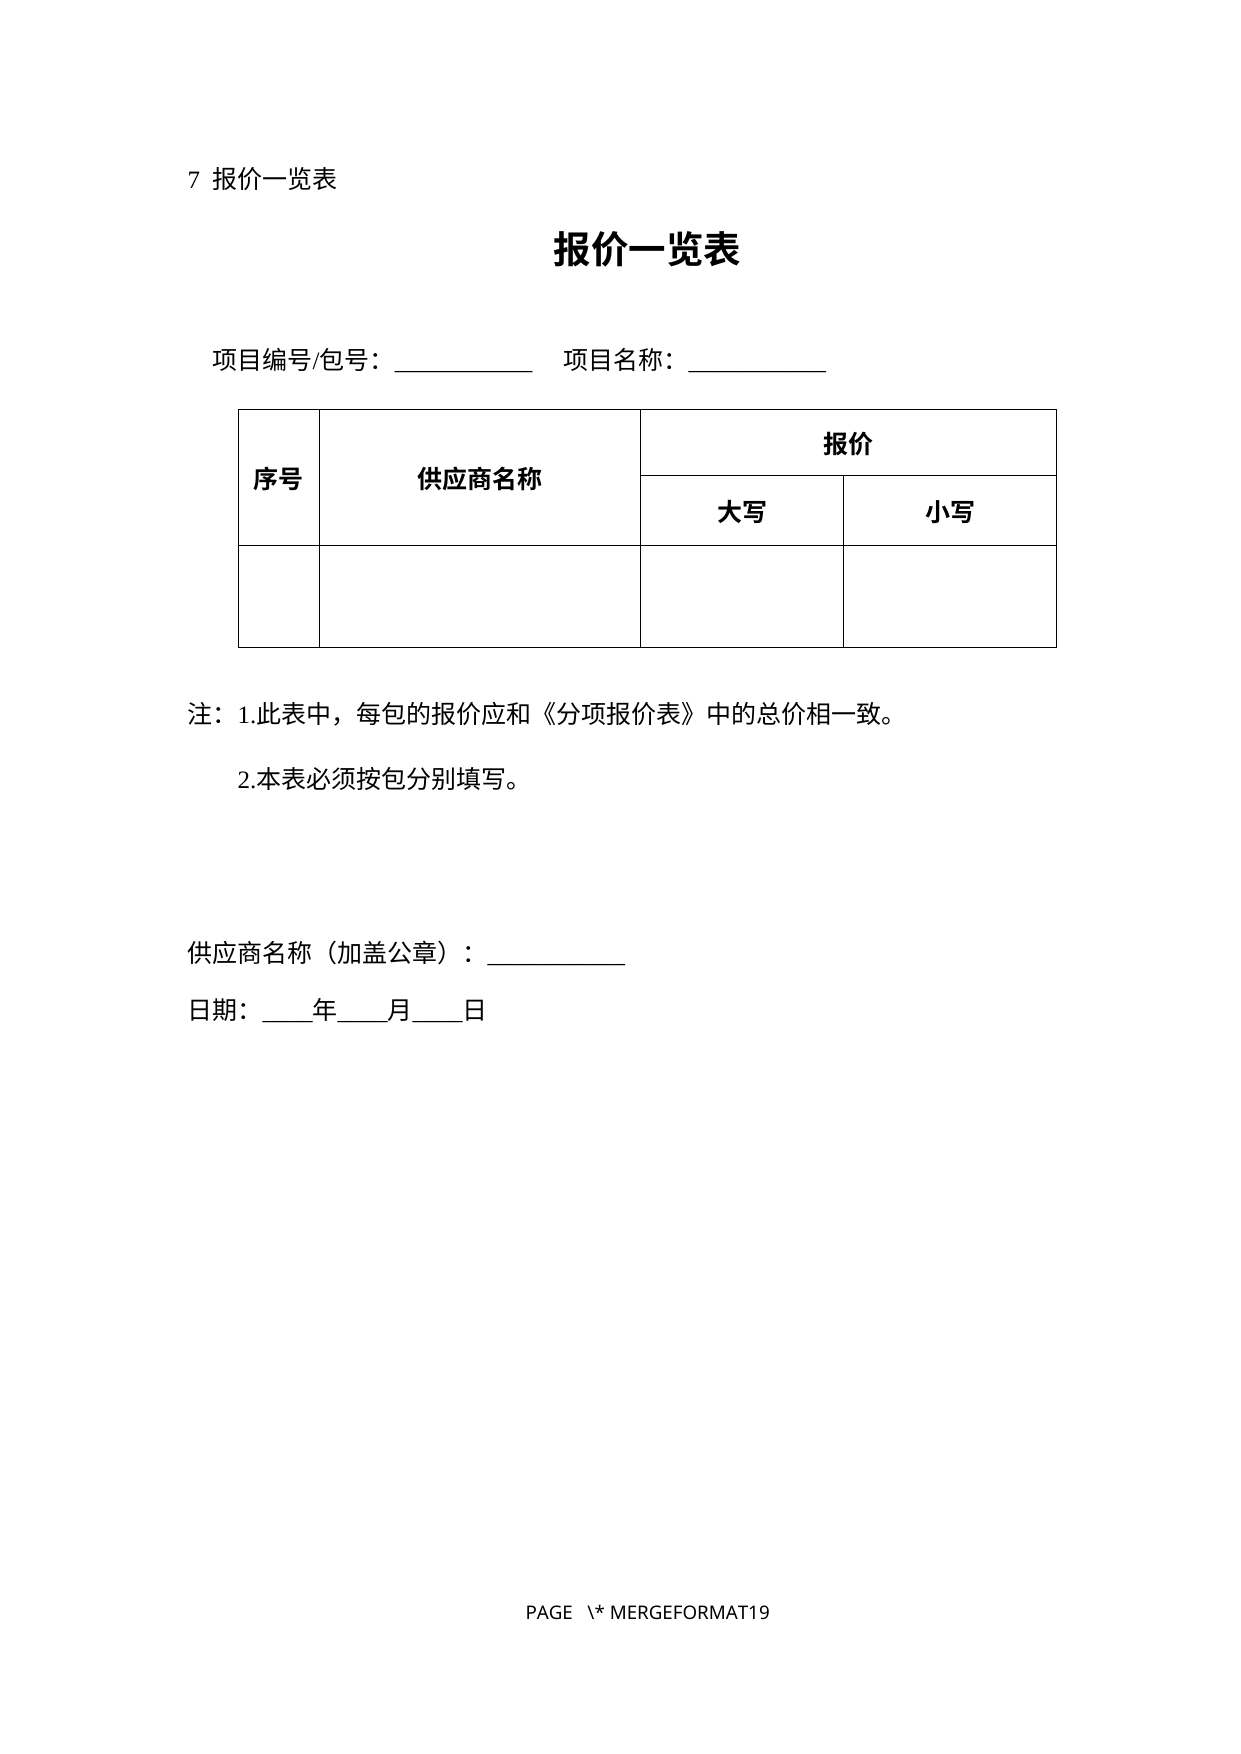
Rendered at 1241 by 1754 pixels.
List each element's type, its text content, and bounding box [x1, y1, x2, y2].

text 2.本表必须按包分别填写。 [187, 746, 1107, 811]
text 7 报价一览表 [187, 160, 1107, 196]
table_cell 小写 [844, 476, 1056, 545]
table_cell [844, 546, 1056, 647]
table_cell [320, 546, 640, 647]
table_header 供应商名称 [320, 410, 640, 545]
table_cell 大写 [641, 476, 843, 545]
table_header 报价 [641, 410, 1056, 475]
text 供应商名称（加盖公章）：___________ [187, 934, 1107, 970]
text 注：1.此表中，每包的报价应和《分项报价表》中的总价相一致。 [187, 681, 1107, 746]
table_cell [239, 546, 319, 647]
table_cell [641, 546, 843, 647]
text 报价一览表 [187, 214, 1107, 279]
text 项目编号/包号：___________ 项目名称：___________ [187, 326, 1107, 391]
table_header 序号 [239, 410, 319, 545]
text 日期：____年____月____日 [187, 991, 1107, 1027]
